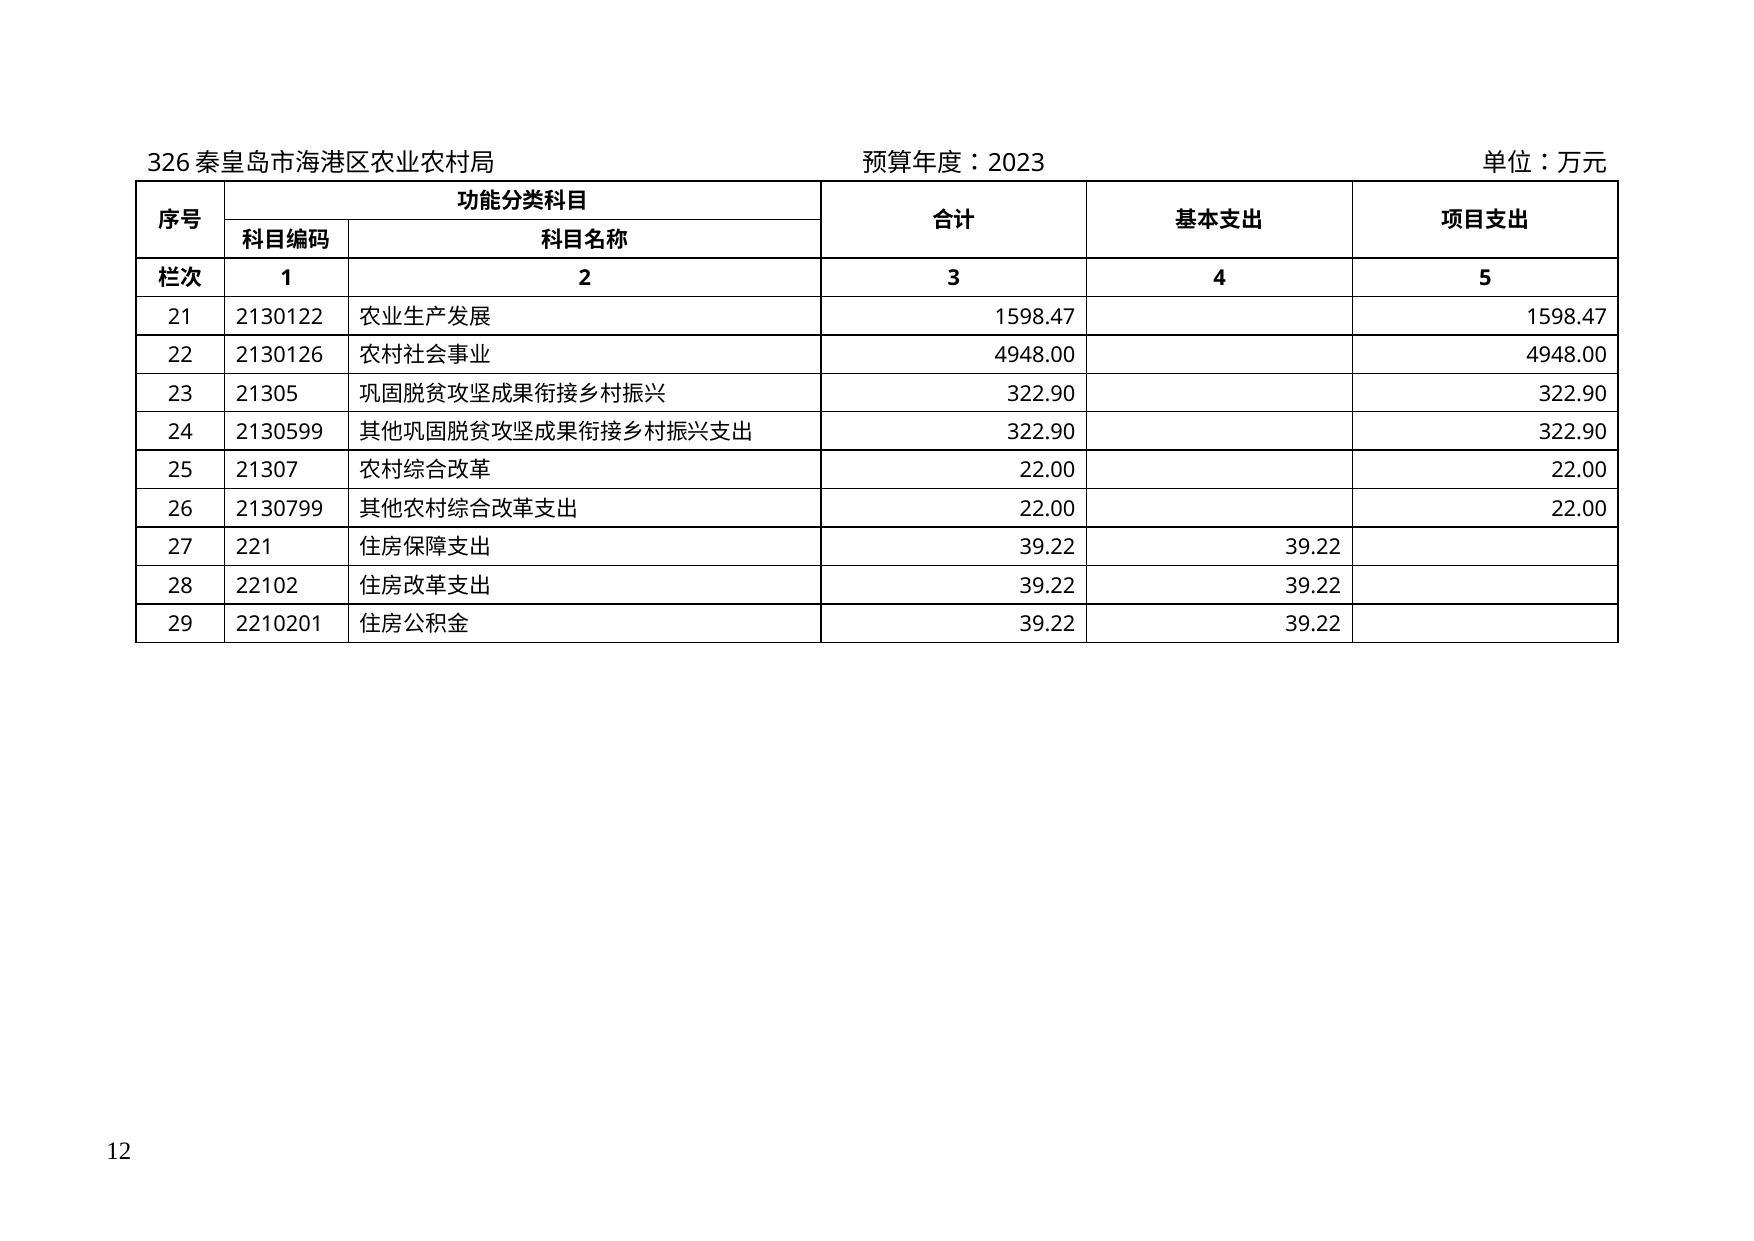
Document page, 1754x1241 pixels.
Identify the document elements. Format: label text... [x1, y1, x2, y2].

table_cell 2130122 [225, 297, 348, 334]
table_cell 39.22 [822, 566, 1086, 603]
table_cell [1087, 451, 1352, 488]
table_cell [1087, 489, 1352, 526]
table_cell [1353, 528, 1617, 564]
table_cell 322.90 [822, 412, 1086, 449]
table_header 326秦皇岛市海港区农业农村局 [137, 143, 820, 180]
table_cell 39.22 [1087, 605, 1352, 641]
table_cell 项目支出 [1353, 182, 1617, 257]
table_cell [1087, 412, 1352, 449]
table_cell 22102 [225, 566, 348, 603]
table_cell 39.22 [1087, 528, 1352, 564]
table_cell 21305 [225, 374, 348, 411]
table_cell 39.22 [822, 528, 1086, 564]
table_cell 科目名称 [349, 220, 820, 257]
table_cell 2210201 [225, 605, 348, 641]
table_cell 24 [137, 412, 224, 449]
table_cell 农村综合改革 [349, 451, 820, 488]
table_cell 基本支出 [1087, 182, 1352, 257]
table_cell 22.00 [1353, 451, 1617, 488]
table_cell 住房改革支出 [349, 566, 820, 603]
table_cell 1598.47 [822, 297, 1086, 334]
table_cell 其他巩固脱贫攻坚成果衔接乡村振兴支出 [349, 412, 820, 449]
table_cell 住房保障支出 [349, 528, 820, 564]
table_cell 322.90 [1353, 412, 1617, 449]
table_cell 28 [137, 566, 224, 603]
table_cell 21307 [225, 451, 348, 488]
table_cell 2130126 [225, 336, 348, 372]
table_cell 29 [137, 605, 224, 641]
table_cell [1353, 566, 1617, 603]
table_cell 5 [1353, 259, 1617, 296]
table_cell 2130799 [225, 489, 348, 526]
table_cell 4 [1087, 259, 1352, 296]
table_cell 3 [822, 259, 1086, 296]
table_cell 科目编码 [225, 220, 348, 257]
table_cell 2 [349, 259, 820, 296]
table_header 预算年度：2023 [822, 143, 1086, 180]
table_cell 221 [225, 528, 348, 564]
table_header 单位：万元 [1087, 143, 1617, 180]
table_cell 21 [137, 297, 224, 334]
table_cell 2130599 [225, 412, 348, 449]
table_cell 巩固脱贫攻坚成果衔接乡村振兴 [349, 374, 820, 411]
table_cell 22 [137, 336, 224, 372]
table_cell 合计 [822, 182, 1086, 257]
table_cell 4948.00 [822, 336, 1086, 372]
table_cell [1353, 605, 1617, 641]
table_cell 22.00 [822, 451, 1086, 488]
table_cell 4948.00 [1353, 336, 1617, 372]
table_cell 22.00 [822, 489, 1086, 526]
table_cell 序号 [137, 182, 224, 257]
table_cell 功能分类科目 [225, 182, 820, 219]
table_cell 25 [137, 451, 224, 488]
table_cell 农村社会事业 [349, 336, 820, 372]
table_cell 322.90 [822, 374, 1086, 411]
table_cell 322.90 [1353, 374, 1617, 411]
table_cell 住房公积金 [349, 605, 820, 641]
table_cell 栏次 [137, 259, 224, 296]
table_cell 1598.47 [1353, 297, 1617, 334]
table_cell 39.22 [822, 605, 1086, 641]
table_cell [1087, 297, 1352, 334]
table_cell 27 [137, 528, 224, 564]
table_cell 23 [137, 374, 224, 411]
table_cell [1087, 374, 1352, 411]
table_cell [1087, 336, 1352, 372]
table_cell 1 [225, 259, 348, 296]
table_cell 其他农村综合改革支出 [349, 489, 820, 526]
table_cell 农业生产发展 [349, 297, 820, 334]
table_cell 22.00 [1353, 489, 1617, 526]
table_cell 26 [137, 489, 224, 526]
table_cell 39.22 [1087, 566, 1352, 603]
